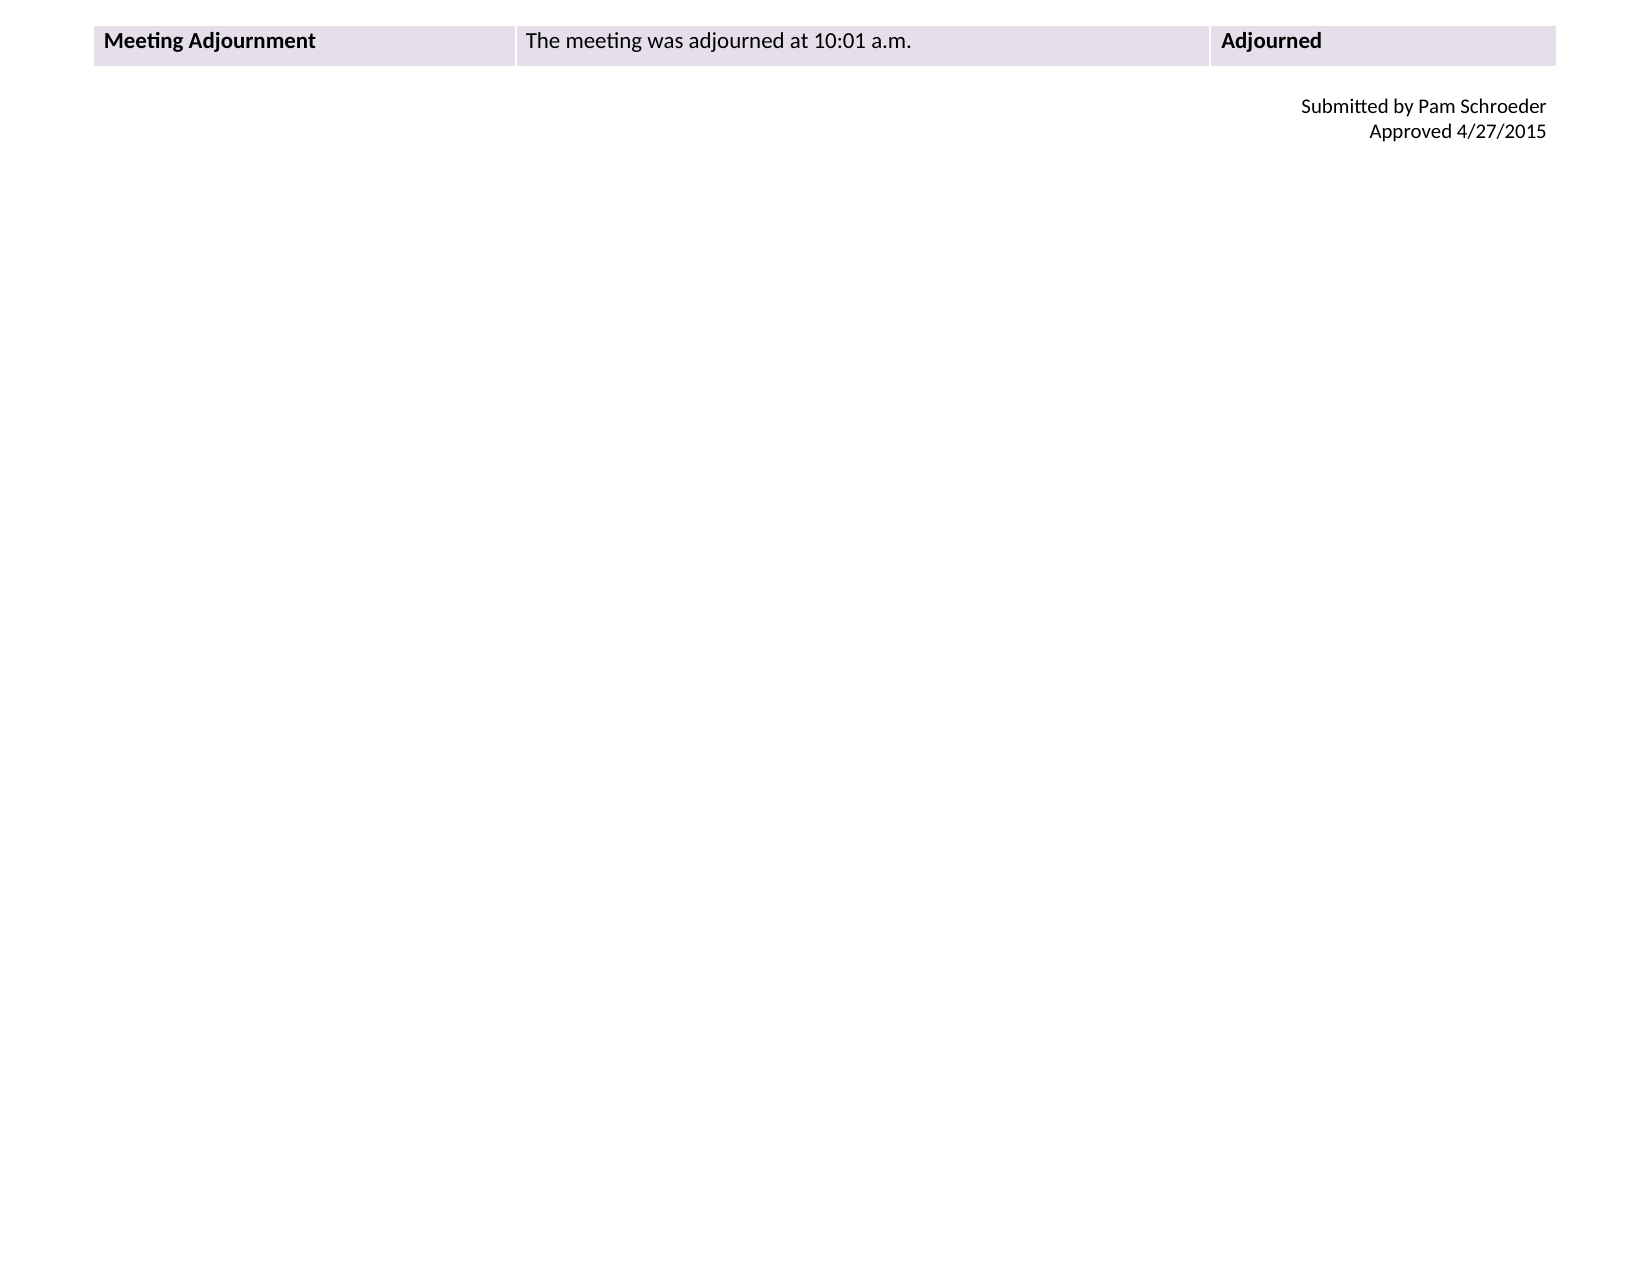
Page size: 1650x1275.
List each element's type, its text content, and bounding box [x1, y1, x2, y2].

text Submitted by Pam Schroeder [150, 93, 1547, 119]
table_cell The meeting was adjourned at 10:01 a.m. [517, 26, 1209, 66]
text Approved 4/27/2015 [150, 119, 1547, 144]
table_cell Meeting Adjournment [94, 26, 515, 66]
table_cell Adjourned [1211, 26, 1556, 66]
